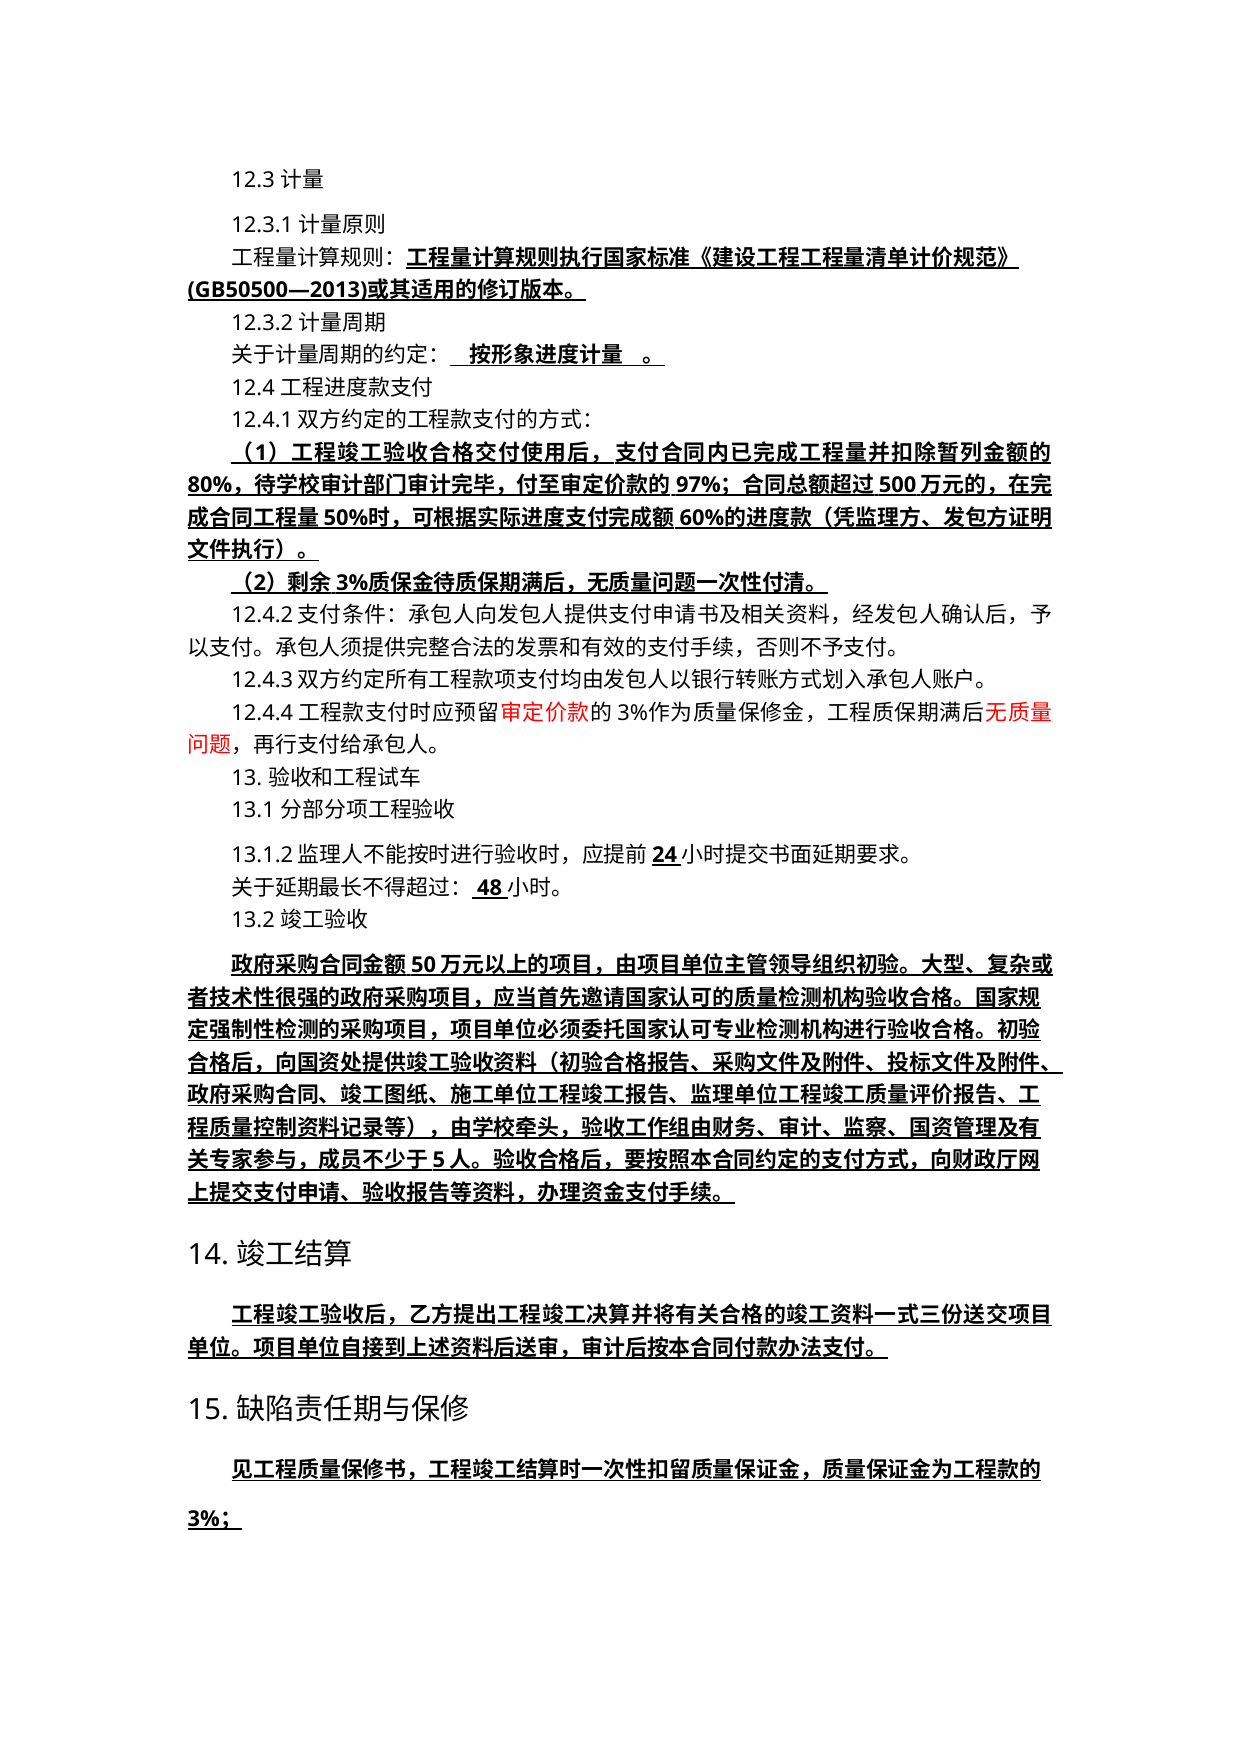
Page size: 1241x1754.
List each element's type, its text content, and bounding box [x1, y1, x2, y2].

text 关于延期最长不得超过： 48 小时。 [187, 869, 1053, 902]
text 12.4.4工程款支付时应预留审定价款的3%作为质量保修金，工程质保期满后无质量问题，再行支付给承包人。 [187, 694, 1053, 759]
text 12.4.1双方约定的工程款支付的方式： [187, 402, 1053, 434]
text 12.3.2 计量周期 [187, 304, 1053, 337]
text 政府采购合同金额50万元以上的项目，由项目单位主管领导组织初验。大型、复杂或者技术性很强的政府采购项目，应当首先邀请国家认可的质量检测机构验收合格。国家规定强制性检测的采购项目，项目单位必须委托国家认可专业检测机构进行验收合格。初验合格后，向国资处提供竣工验收资料（初验合格报告、采购文件及附件、投标文件及附件、政府采购合同、竣工图纸、施工单位工程竣工报告、监理单位工程竣工质量评价报告、工程质量控制资料记录等），由学校牵头，验收工作组由财务、审计、监察、国资管理及有关专家参与，成员不少于5人。验收合格后，要按照本合同约定的支付方式，向财政厅网上提交支付申请、验收报告等资料，办理资金支付手续。 [187, 1073, 1053, 1207]
text （1）工程竣工验收合格交付使用后，支付合同内已完成工程量并扣除暂列金额的80%，待学校审计部门审计完毕，付至审定价款的97%；合同总额超过500万元的，在完成合同工程量50%时，可根据实际进度支付完成额60%的进度款（凭监理方、发包方证明文件执行）。 [187, 434, 1053, 564]
text 12.4.2支付条件：承包人向发包人提供支付申请书及相关资料，经发包人确认后，予以支付。承包人须提供完整合法的发票和有效的支付手续，否则不予支付。 [187, 597, 1053, 662]
subtitle 14. 竣工结算 [187, 1219, 1053, 1284]
text 12.3 计量 [187, 162, 1053, 194]
text 见工程质量保修书，工程竣工结算时一次性扣留质量保证金，质量保证金为工程款的3%； [187, 1452, 1053, 1533]
text 工程竣工验收后，乙方提出工程竣工决算并将有关合格的竣工资料一式三份送交项目单位。项目单位自接到上述资料后送审，审计后按本合同付款办法支付。 [187, 1297, 1053, 1362]
text 12.4 工程进度款支付 [187, 369, 1053, 402]
text 工程量计算规则：工程量计算规则执行国家标准《建设工程工程量清单计价规范》(GB50500—2013)或其适用的修订版本。 [187, 239, 1053, 304]
subtitle 15. 缺陷责任期与保修 [187, 1374, 1053, 1439]
text 关于计量周期的约定： 按形象进度计量 。 [187, 337, 1053, 369]
text 12.4.3双方约定所有工程款项支付均由发包人以银行转账方式划入承包人账户。 [187, 662, 1053, 694]
text 13. 验收和工程试车 [187, 759, 1053, 792]
text （2）剩余3%质保金待质保期满后，无质量问题一次性付清。 [187, 564, 1053, 597]
text 政府采购合同金额50万元以上的项目，由项目单位主管领导组织初验。大型、复杂或者技术性很强的政府采购项目，应当首先邀请国家认可的质量检测机构验收合格。国家规定强制性检测的采购项目，项目单位必须委托国家认可专业检测机构进行验收合格。初验合格后，向国资处提供竣工验收资料（初验合格报告、采购文件及附件、投标文件及附件、政府采购合同、竣工图纸、施工单位工程竣工报告、监理单位工程竣工质量评价报告、工程质量控制资料记录等），由学校牵头，验收工作组由财务、审计、监察、国资管理及有关专家参与，成员不少于5人。验收合格后，要按照本合同约定的支付方式，向财政厅网上提交支付申请、验收报告等资料，办理资金支付手续。 [187, 947, 1053, 1072]
text 13.1 分部分项工程验收 [187, 792, 1053, 824]
text 13.2 竣工验收 [187, 902, 1053, 934]
text 13.1.2监理人不能按时进行验收时，应提前24小时提交书面延期要求。 [187, 837, 1053, 869]
text 12.3.1 计量原则 [187, 207, 1053, 239]
